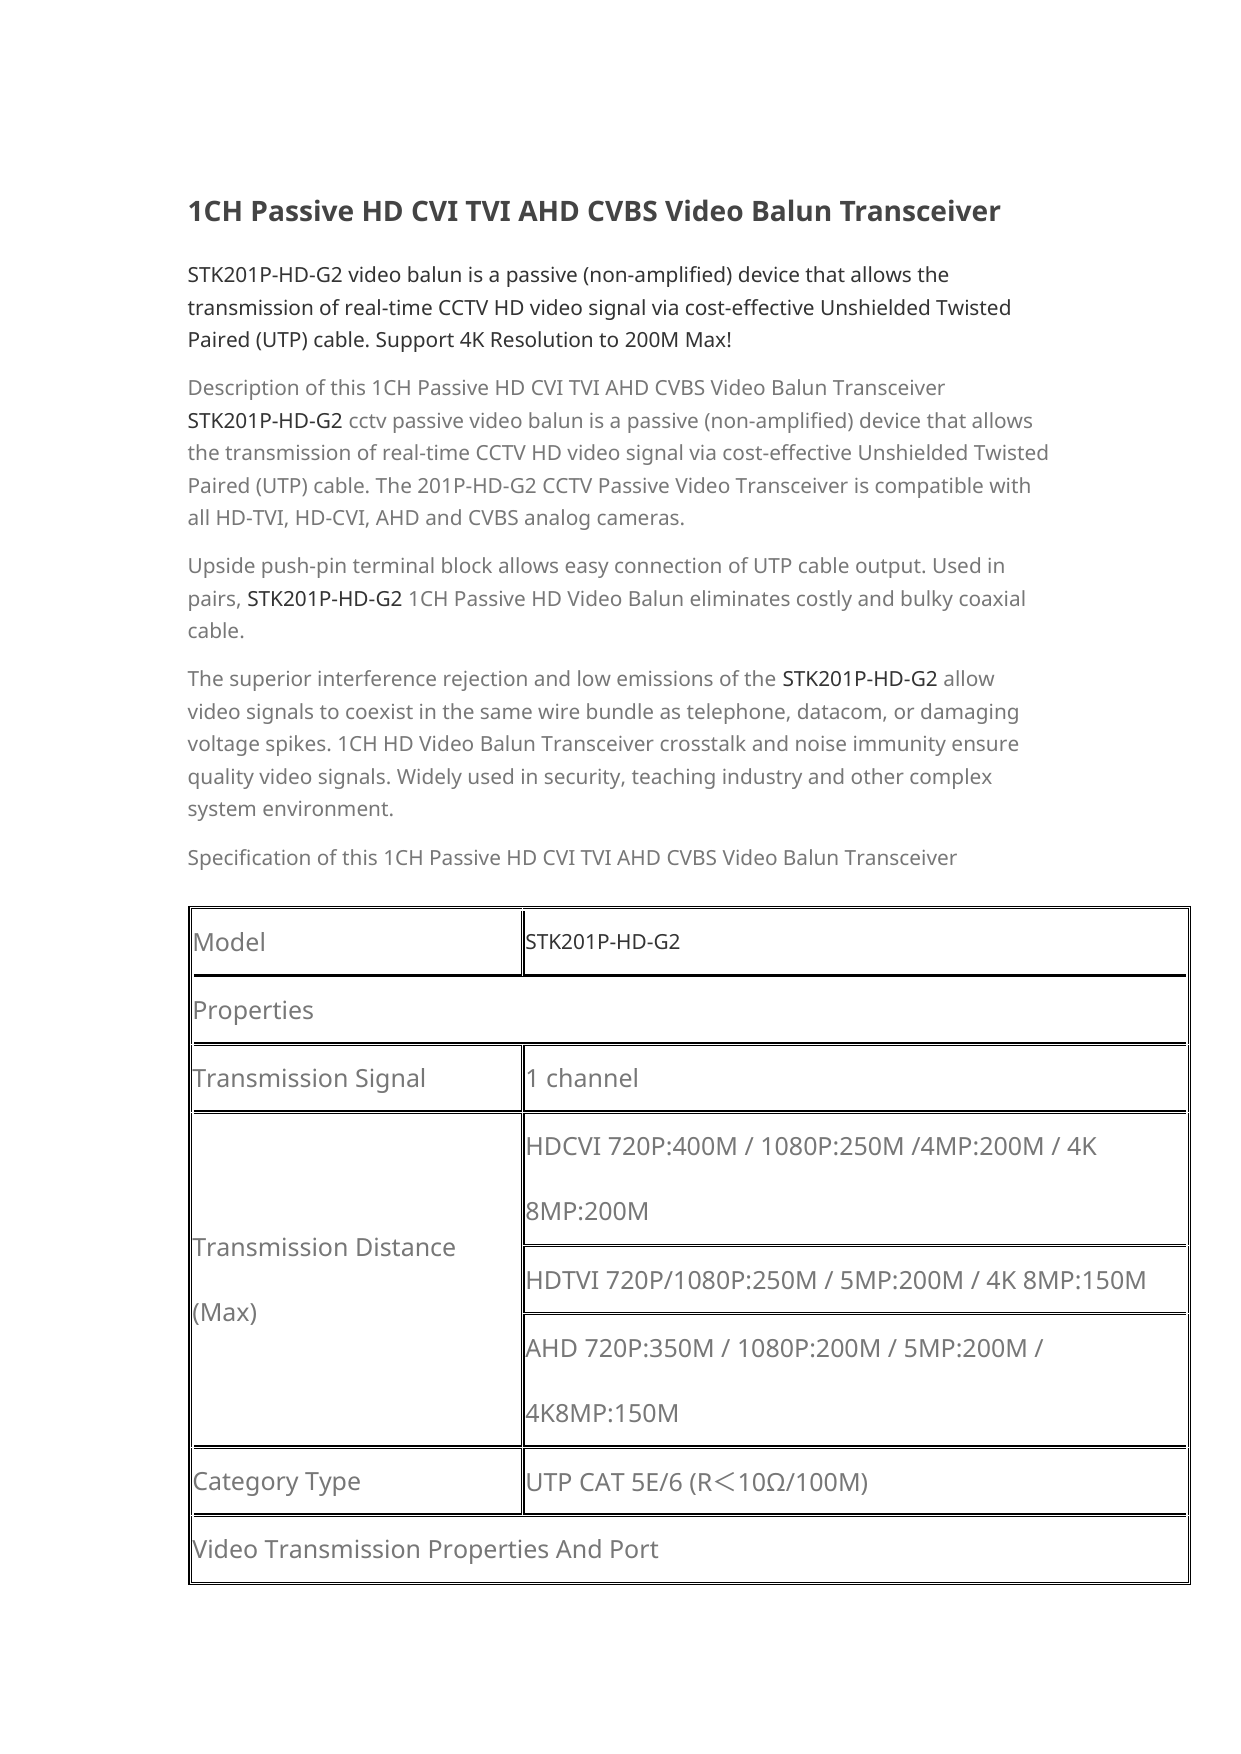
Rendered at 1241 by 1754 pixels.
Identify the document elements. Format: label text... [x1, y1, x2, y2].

table_header STK201P-HD-G2 [523, 909, 1188, 974]
table_cell HDTVI 720P/1080P:250M / 5MP:200M / 4K 8MP:150M [523, 1244, 1189, 1312]
table_cell Transmission Distance (Max) [192, 1110, 521, 1445]
table_cell Transmission Signal [192, 1042, 521, 1110]
table_header Model [190, 907, 523, 974]
text Specification of this 1CH Passive HD CVI TVI AHD CVBS Video Balun Transceiver [187, 841, 1053, 873]
table_cell Video Transmission Properties And Port [192, 1513, 1188, 1582]
table_cell 1 channel [525, 1042, 1188, 1110]
table_cell UTP CAT 5E/6 (R＜10Ω/100M) [525, 1445, 1188, 1513]
table_cell AHD 720P:350M / 1080P:200M / 5MP:200M / 4K8MP:150M [523, 1312, 1189, 1445]
text Upside push-pin terminal block allows easy connection of UTP cable output. Used in pairs, STK201P-HD-G2 1CH Passive HD Video Balun eliminates costly and bulky coaxial cable. [187, 549, 1053, 647]
text STK201P-HD-G2 cctv passive video balun is a passive (non-amplified) device that allows the transmission of real-time CCTV HD video signal via cost-effective Unshielded Twisted Paired (UTP) cable. The 201P-HD-G2 CCTV Passive Video Transceiver is compatible with all HD-TVI, HD-CVI, AHD and CVBS analog cameras. [187, 404, 1053, 534]
table_cell Category Type [192, 1445, 521, 1513]
text The superior interference rejection and low emissions of the STK201P-HD-G2 allow video signals to coexist in the same wire bundle as telephone, datacom, or damaging voltage spikes. 1CH HD Video Balun Transceiver crosstalk and noise immunity ensure quality video signals. Widely used in security, teaching industry and other complex system environment. [187, 663, 1053, 825]
text 1CH Passive HD CVI TVI AHD CVBS Video Balun Transceiver [187, 178, 1053, 243]
text STK201P-HD-G2 video balun is a passive (non-amplified) device that allows the transmission of real-time CCTV HD video signal via cost-effective Unshielded Twisted Paired (UTP) cable. Support 4K Resolution to 200M Max! [187, 258, 1053, 356]
table_cell HDCVI 720P:400M / 1080P:250M /4MP:200M / 4K 8MP:200M [525, 1110, 1188, 1244]
text Description of this 1CH Passive HD CVI TVI AHD CVBS Video Balun Transceiver [187, 371, 1053, 404]
table_cell Properties [192, 974, 1188, 1042]
